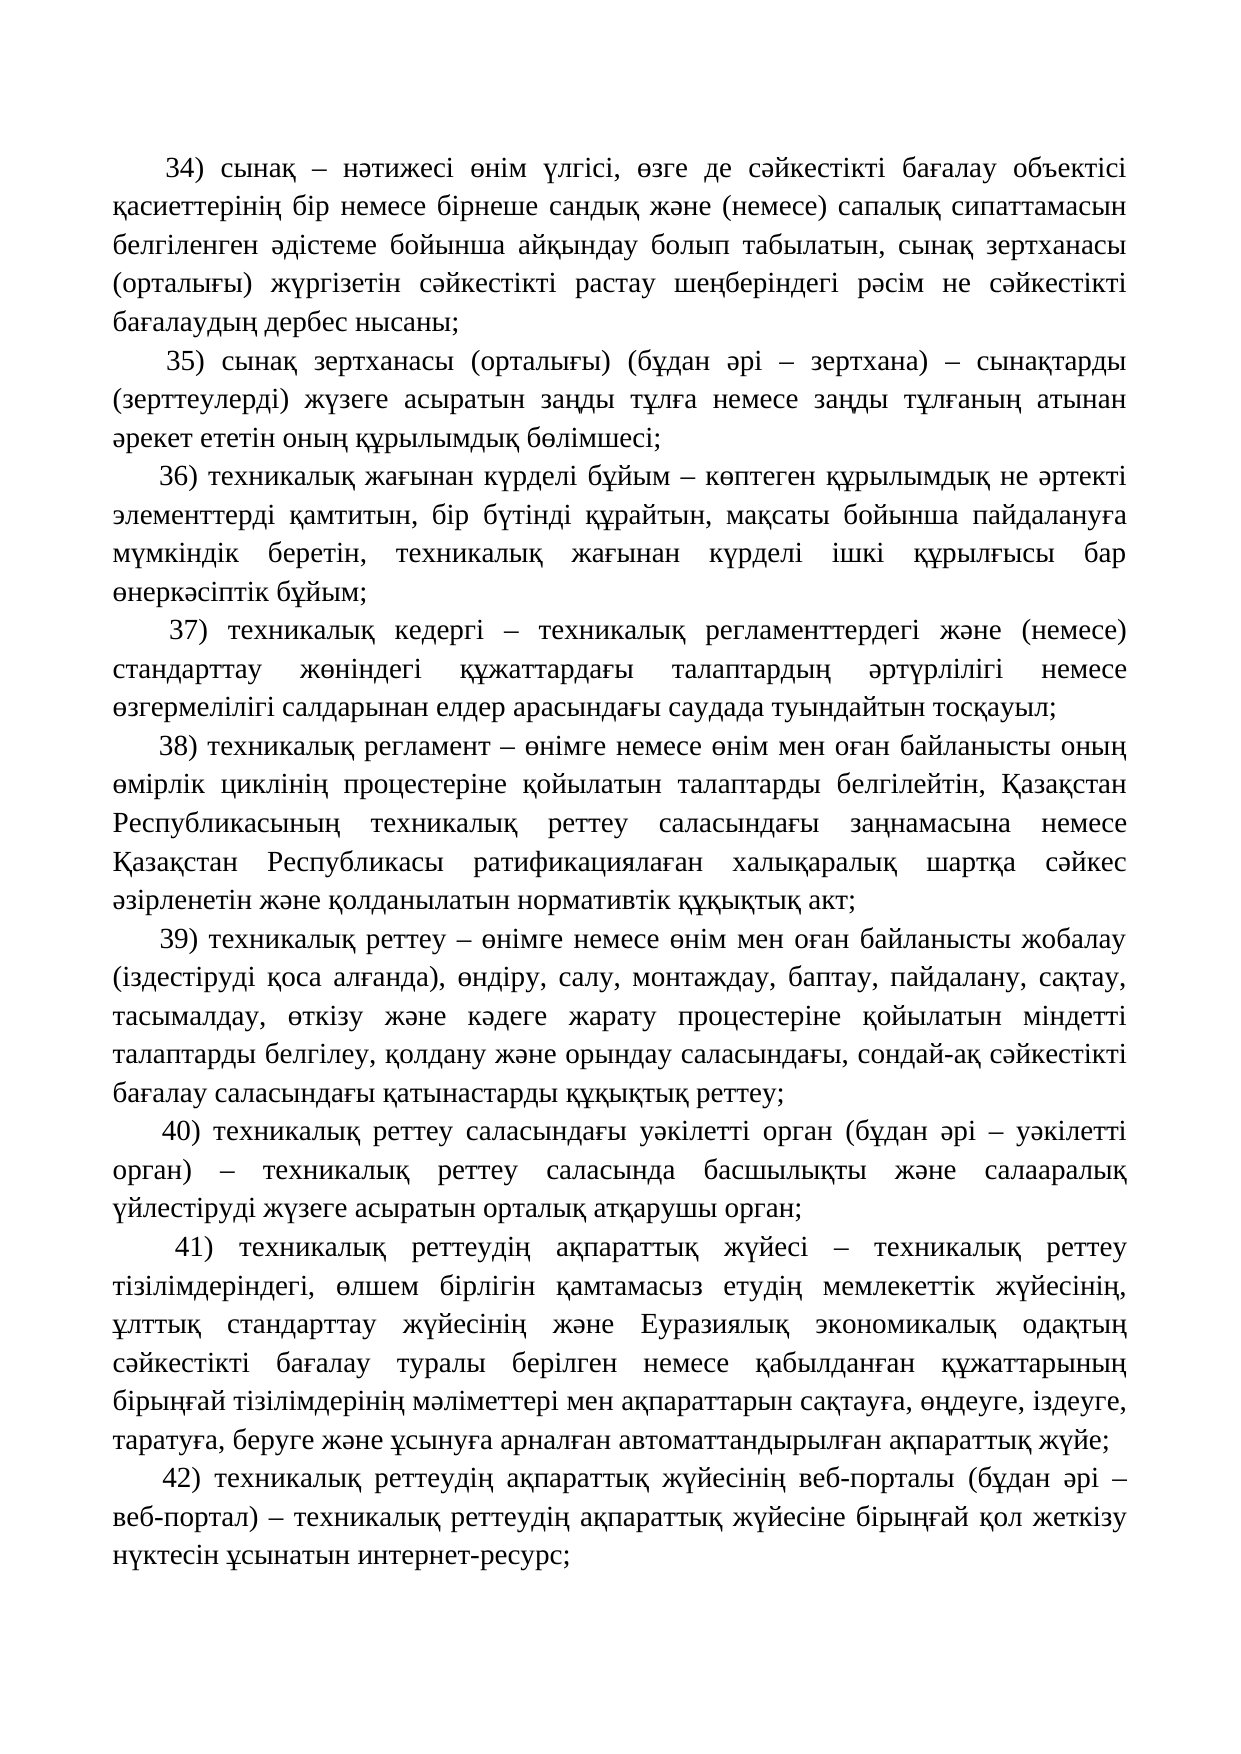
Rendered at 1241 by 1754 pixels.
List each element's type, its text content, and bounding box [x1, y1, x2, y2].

text 34) сынақ – нәтижесі өнім үлгісі, өзге де сәйкестікті бағалау объектісі қасиеттерінің бір немесе бірнеше сандық және (немесе) сапалық сипаттамасын белгіленген әдістеме бойынша айқындау болып табылатын, сынақ зертханасы (орталығы) жүргізетін сәйкестікті растау шеңберіндегі рәсім не сәйкестікті бағалаудың дербес нысаны; [112, 150, 1128, 338]
text 35) сынақ зертханасы (орталығы) (бұдан әрi – зертхана) – сынақтарды (зерттеулерді) жүзеге асыратын заңды тұлға немесе заңды тұлғаның атынан әрекет ететін оның құрылымдық бөлімшесі; [112, 343, 1128, 453]
text 38) техникалық регламент – өнімге немесе өнім мен оған байланысты оның өмірлік циклінің процестеріне қойылатын талаптарды белгілейтін, Қазақстан Республикасының техникалық реттеу саласындағы заңнамасына немесе Қазақстан Республикасы ратификациялаған халықаралық шартқа сәйкес әзірленетін және қолданылатын нормативтік құқықтық акт; [112, 728, 1128, 916]
text 40) техникалық реттеу саласындағы уәкілетті орган (бұдан әрі – уәкілетті орган) – техникалық реттеу саласында басшылықты және салааралық үйлестіруді жүзеге асыратын орталық атқарушы орган; [112, 1113, 1128, 1224]
text 41) техникалық реттеудің ақпараттық жүйесі – техникалық реттеу тізілімдеріндегі, өлшем бірлігін қамтамасыз етудің мемлекеттік жүйесінің, ұлттық стандарттау жүйесінің және Еуразиялық экономикалық одақтың сәйкестікті бағалау туралы берілген немесе қабылданған құжаттарының бірыңғай тізілімдерінің мәліметтері мен ақпараттарын сақтауға, өңдеуге, іздеуге, таратуға, беруге және ұсынуға арналған автоматтандырылған ақпараттық жүйе; [112, 1229, 1128, 1455]
text 39) техникалық реттеу – өнімге немесе өнім мен оған байланысты жобалау (іздестіруді қоса алғанда), өндіру, салу, монтаждау, баптау, пайдалану, сақтау, тасымалдау, өткізу және кәдеге жарату процестеріне қойылатын міндетті талаптарды белгілеу, қолдану және орындау саласындағы, сондай-ақ сәйкестікті бағалау саласындағы қатынастарды құқықтық реттеу; [112, 921, 1128, 1108]
text 37) техникалық кедергі – техникалық регламенттердегі және (немесе) стандарттау жөніндегі құжаттардағы талаптардың әртүрлілігі немесе өзгермелілігі салдарынан елдер арасындағы саудада туындайтын тосқауыл; [112, 612, 1128, 723]
text 36) техникалық жағынан күрделі бұйым – көптеген құрылымдық не әртекті элементтерді қамтитын, бір бүтінді құрайтын, мақсаты бойынша пайдалануға мүмкіндік беретін, техникалық жағынан күрделі ішкі құрылғысы бар өнеркәсіптік бұйым; [112, 458, 1128, 607]
